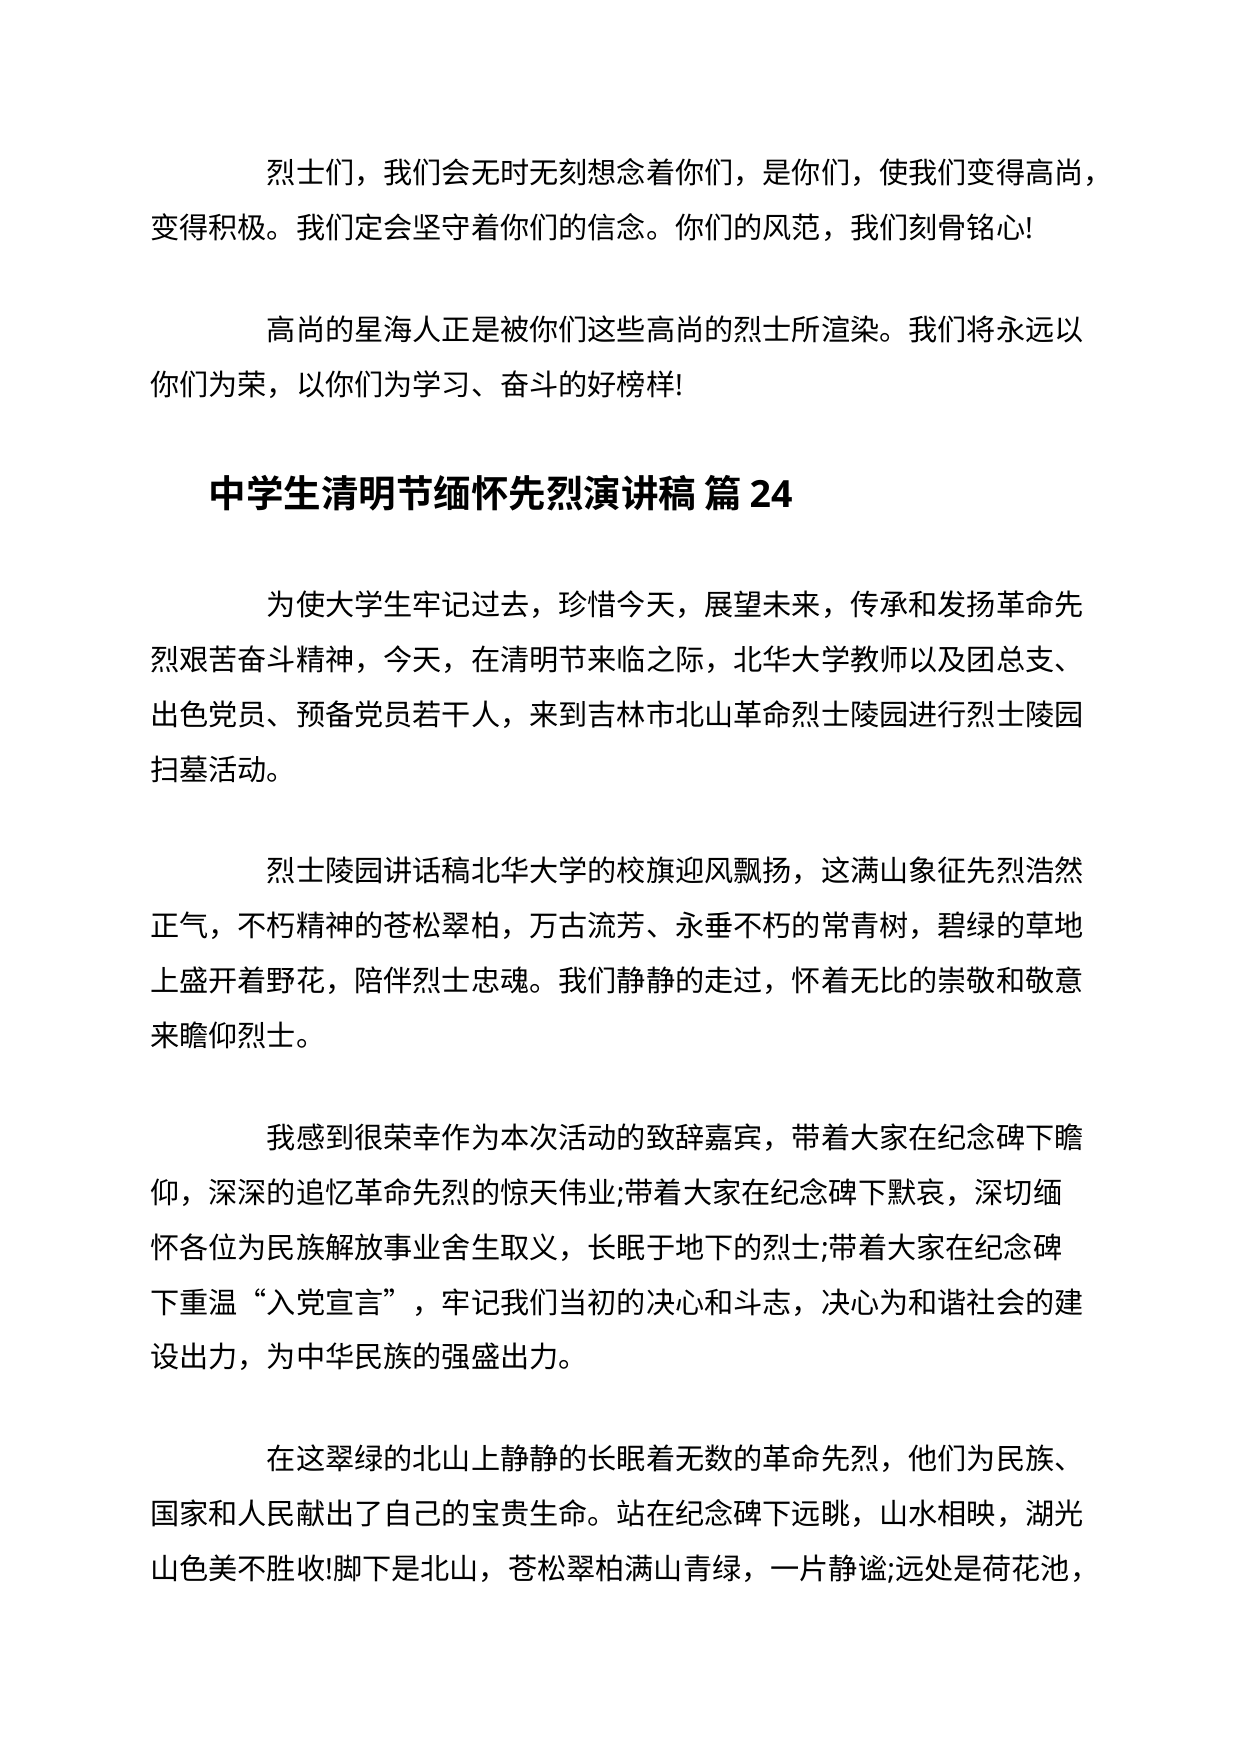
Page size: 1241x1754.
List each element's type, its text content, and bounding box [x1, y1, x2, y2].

text 烈士陵园讲话稿北华大学的校旗迎风飘扬，这满山象征先烈浩然正气，不朽精神的苍松翠柏，万古流芳、永垂不朽的常青树，碧绿的草地上盛开着野花，陪伴烈士忠魂。我们静静的走过，怀着无比的崇敬和敬意来瞻仰烈士。 [150, 848, 1090, 1055]
text 高尚的星海人正是被你们这些高尚的烈士所渲染。我们将永远以你们为荣，以你们为学习、奋斗的好榜样! [150, 307, 1090, 404]
text 中学生清明节缅怀先烈演讲稿 篇24 [150, 464, 1090, 518]
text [150, 1436, 1090, 1588]
text 我感到很荣幸作为本次活动的致辞嘉宾，带着大家在纪念碑下瞻仰，深深的追忆革命先烈的惊天伟业;带着大家在纪念碑下默哀，深切缅怀各位为民族解放事业舍生取义，长眠于地下的烈士;带着大家在纪念碑下重温“入党宣言”，牢记我们当初的决心和斗志，决心为和谐社会的建设出力，为中华民族的强盛出力。 [150, 1114, 1090, 1376]
text 为使大学生牢记过去，珍惜今天，展望未来，传承和发扬革命先烈艰苦奋斗精神，今天，在清明节来临之际，北华大学教师以及团总支、出色党员、预备党员若干人，来到吉林市北山革命烈士陵园进行烈士陵园扫墓活动。 [150, 581, 1090, 788]
text 烈士们，我们会无时无刻想念着你们，是你们，使我们变得高尚，变得积极。我们定会坚守着你们的信念。你们的风范，我们刻骨铭心! [150, 150, 1090, 247]
